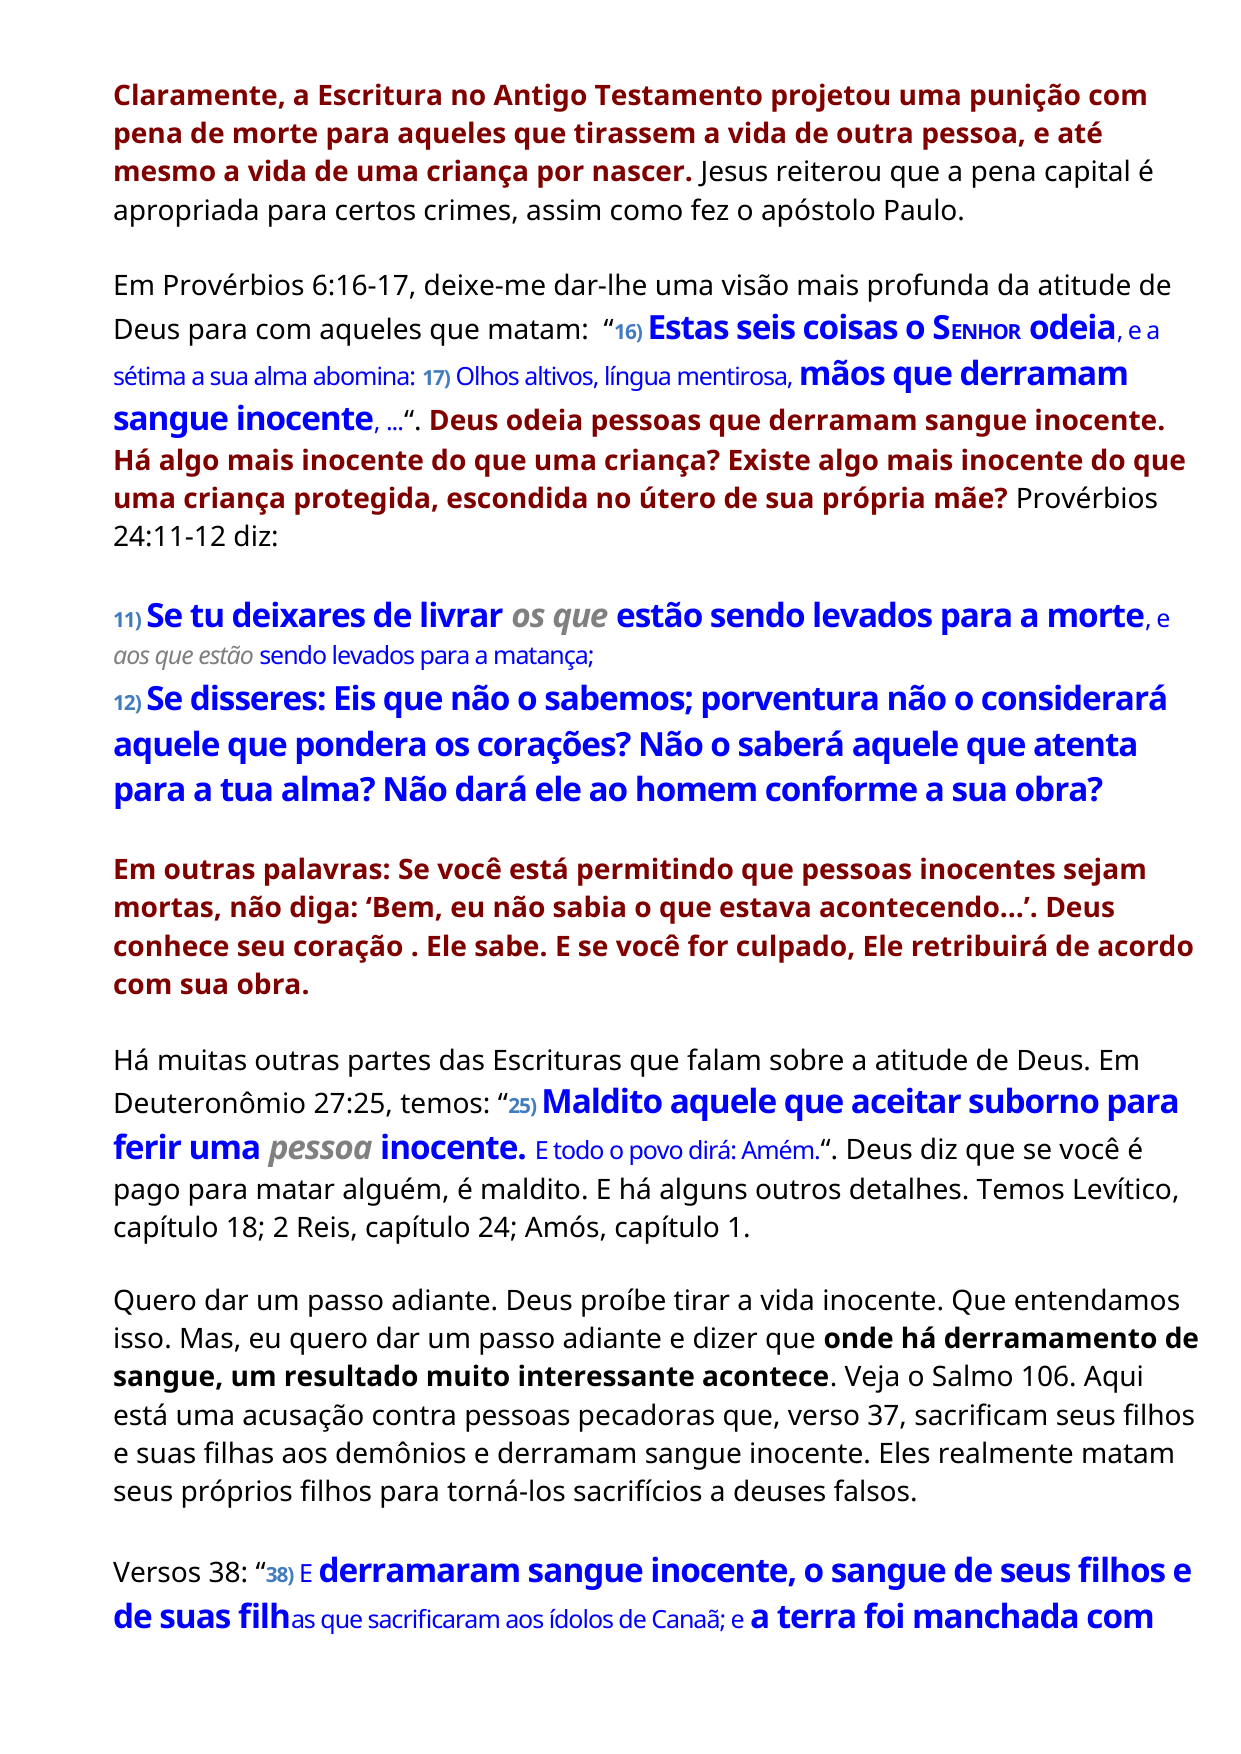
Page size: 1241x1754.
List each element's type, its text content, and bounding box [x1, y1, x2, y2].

text Quero dar um passo adiante. Deus proíbe tirar a vida inocente. Que entendamos isso. Mas, eu quero dar um passo adiante e dizer que onde há derramamento de sangue, um resultado muito interessante acontece. Veja o Salmo 106. Aqui está uma acusação contra pessoas pecadoras que, verso 37, sacrificam seus filhos e suas filhas aos demônios e derramam sangue inocente. Eles realmente matam seus próprios filhos para torná-los sacrifícios a deuses falsos. [113, 1280, 1202, 1544]
text Claramente, a Escritura no Antigo Testamento projetou uma punição com pena de morte para aqueles que tirassem a vida de outra pessoa, e até mesmo a vida de uma criança por nascer. Jesus reiterou que a pena capital é apropriada para certos crimes, assim como fez o apóstolo Paulo. [113, 75, 1202, 262]
text 11) Se tu deixares de livrar os que estão sendo levados para a morte, e aos que estão sendo levados para a matança; [113, 592, 1198, 672]
text Em outras palavras: Se você está permitindo que pessoas inocentes sejam mortas, não diga: ‘Bem, eu não sabia o que estava acontecendo…’. Deus conhece seu coração . Ele sabe. E se você for culpado, Ele retribuirá de acordo com sua obra. [113, 849, 1202, 1037]
text 12) Se disseres: Eis que não o sabemos; porventura não o considerará aquele que pondera os corações? Não o saberá aquele que atenta para a tua alma? Não dará ele ao homem conforme a sua obra? [113, 675, 1198, 811]
text Em Provérbios 6:16-17, deixe-me dar-lhe uma visão mais profunda da atitude de Deus para com aqueles que matam: “16) Estas seis coisas o SENHOR odeia, e a sétima a sua alma abomina: 17) Olhos altivos, língua mentirosa, mãos que derramam sangue inocente, ...“. Deus odeia pessoas que derramam sangue inocente. Há algo mais inocente do que uma criança? Existe algo mais inocente do que uma criança protegida, escondida no útero de sua própria mãe? Provérbios 24:11-12 diz: [113, 266, 1198, 589]
text Há muitas outras partes das Escrituras que falam sobre a atitude de Deus. Em Deuteronômio 27:25, temos: “25) Maldito aquele que aceitar suborno para ferir uma pessoa inocente. E todo o povo dirá: Amém.“. Deus diz que se você é pago para matar alguém, é maldito. E há alguns outros detalhes. Temos Levítico, capítulo 18; 2 Reis, capítulo 24; Amós, capítulo 1. [113, 1040, 1198, 1280]
